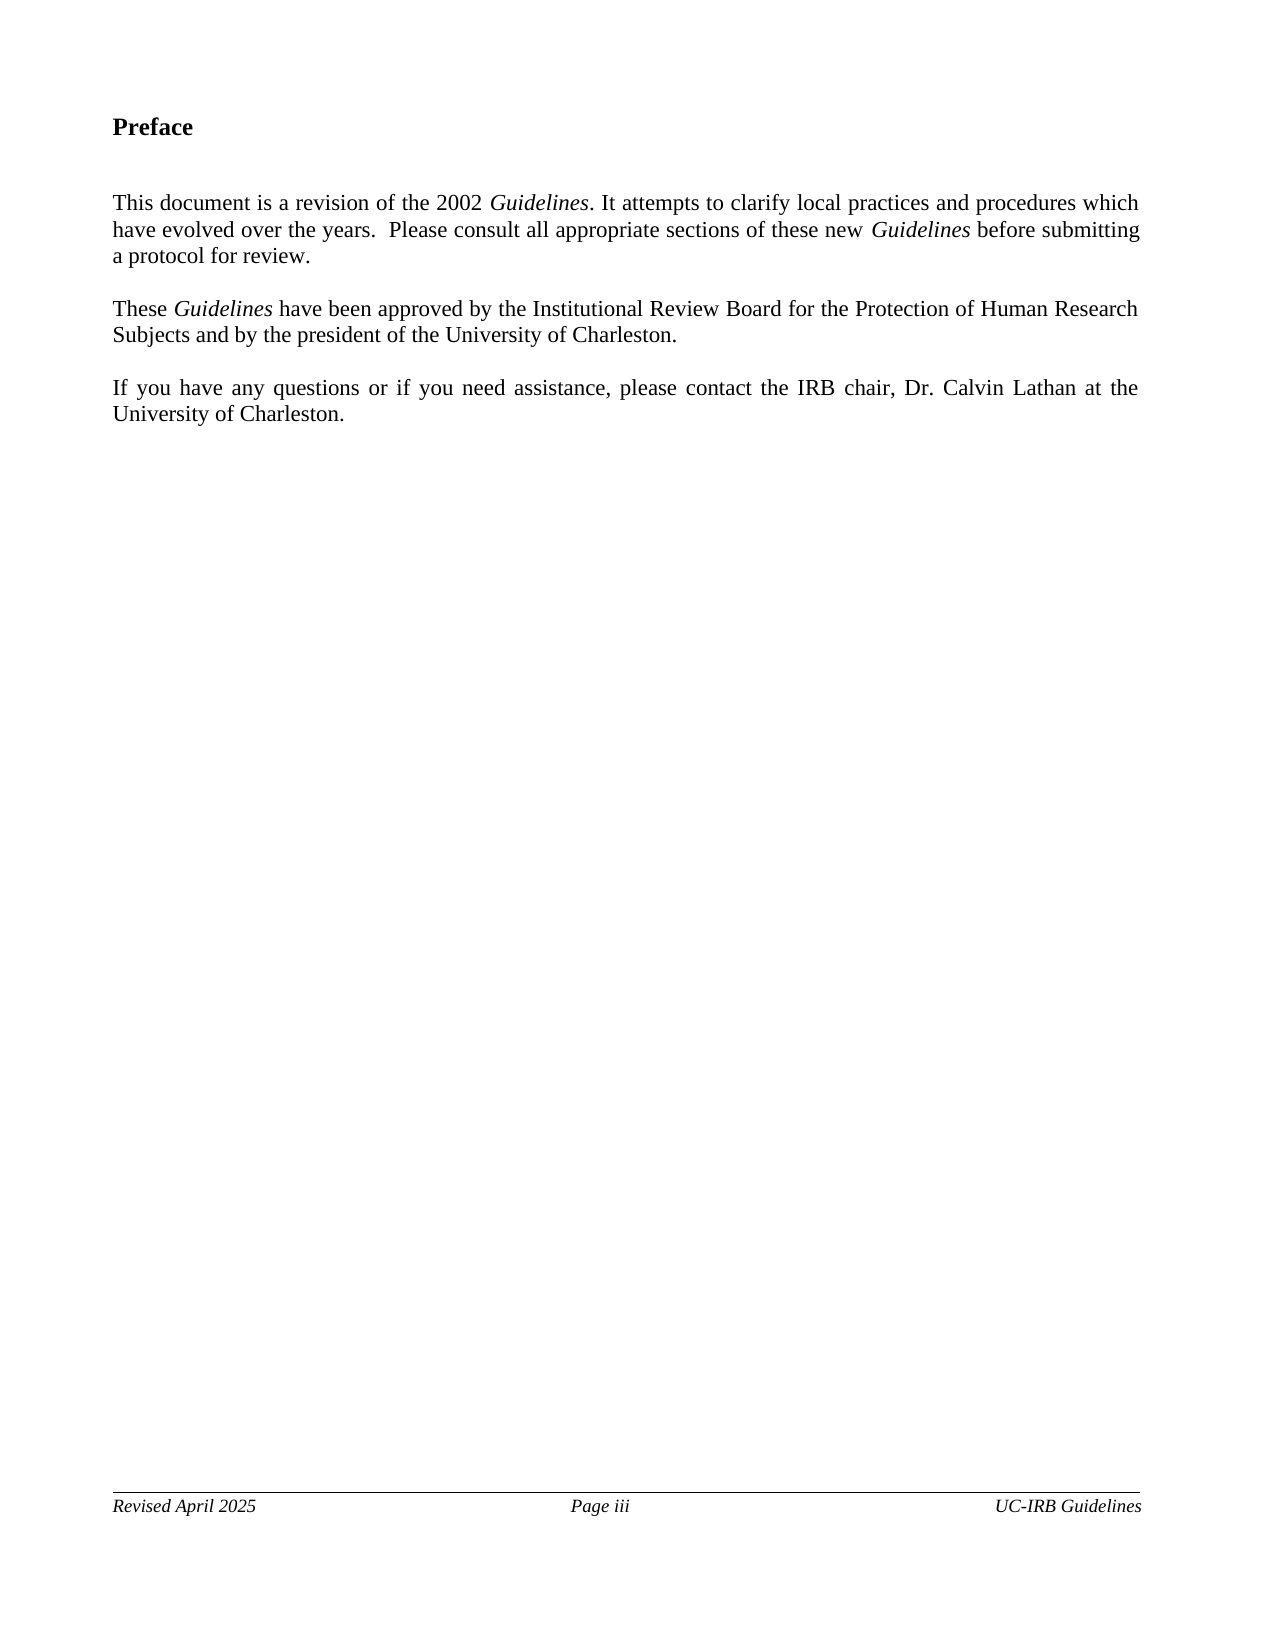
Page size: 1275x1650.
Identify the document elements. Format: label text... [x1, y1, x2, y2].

text If you have any questions or if you need assistance, please contact the IRB chair, Dr. Calvin Lathan at the University of Charleston. [112, 374, 1140, 427]
text Preface [112, 112, 1140, 141]
text This document is a revision of the 2002 Guidelines. It attempts to clarify local practices and procedures which have evolved over the years. Please consult all appropriate sections of these new Guidelines before submitting a protocol for review. [112, 189, 1140, 268]
text These Guidelines have been approved by the Institutional Review Board for the Protection of Human Research Subjects and by the president of the University of Charleston. [112, 295, 1140, 347]
